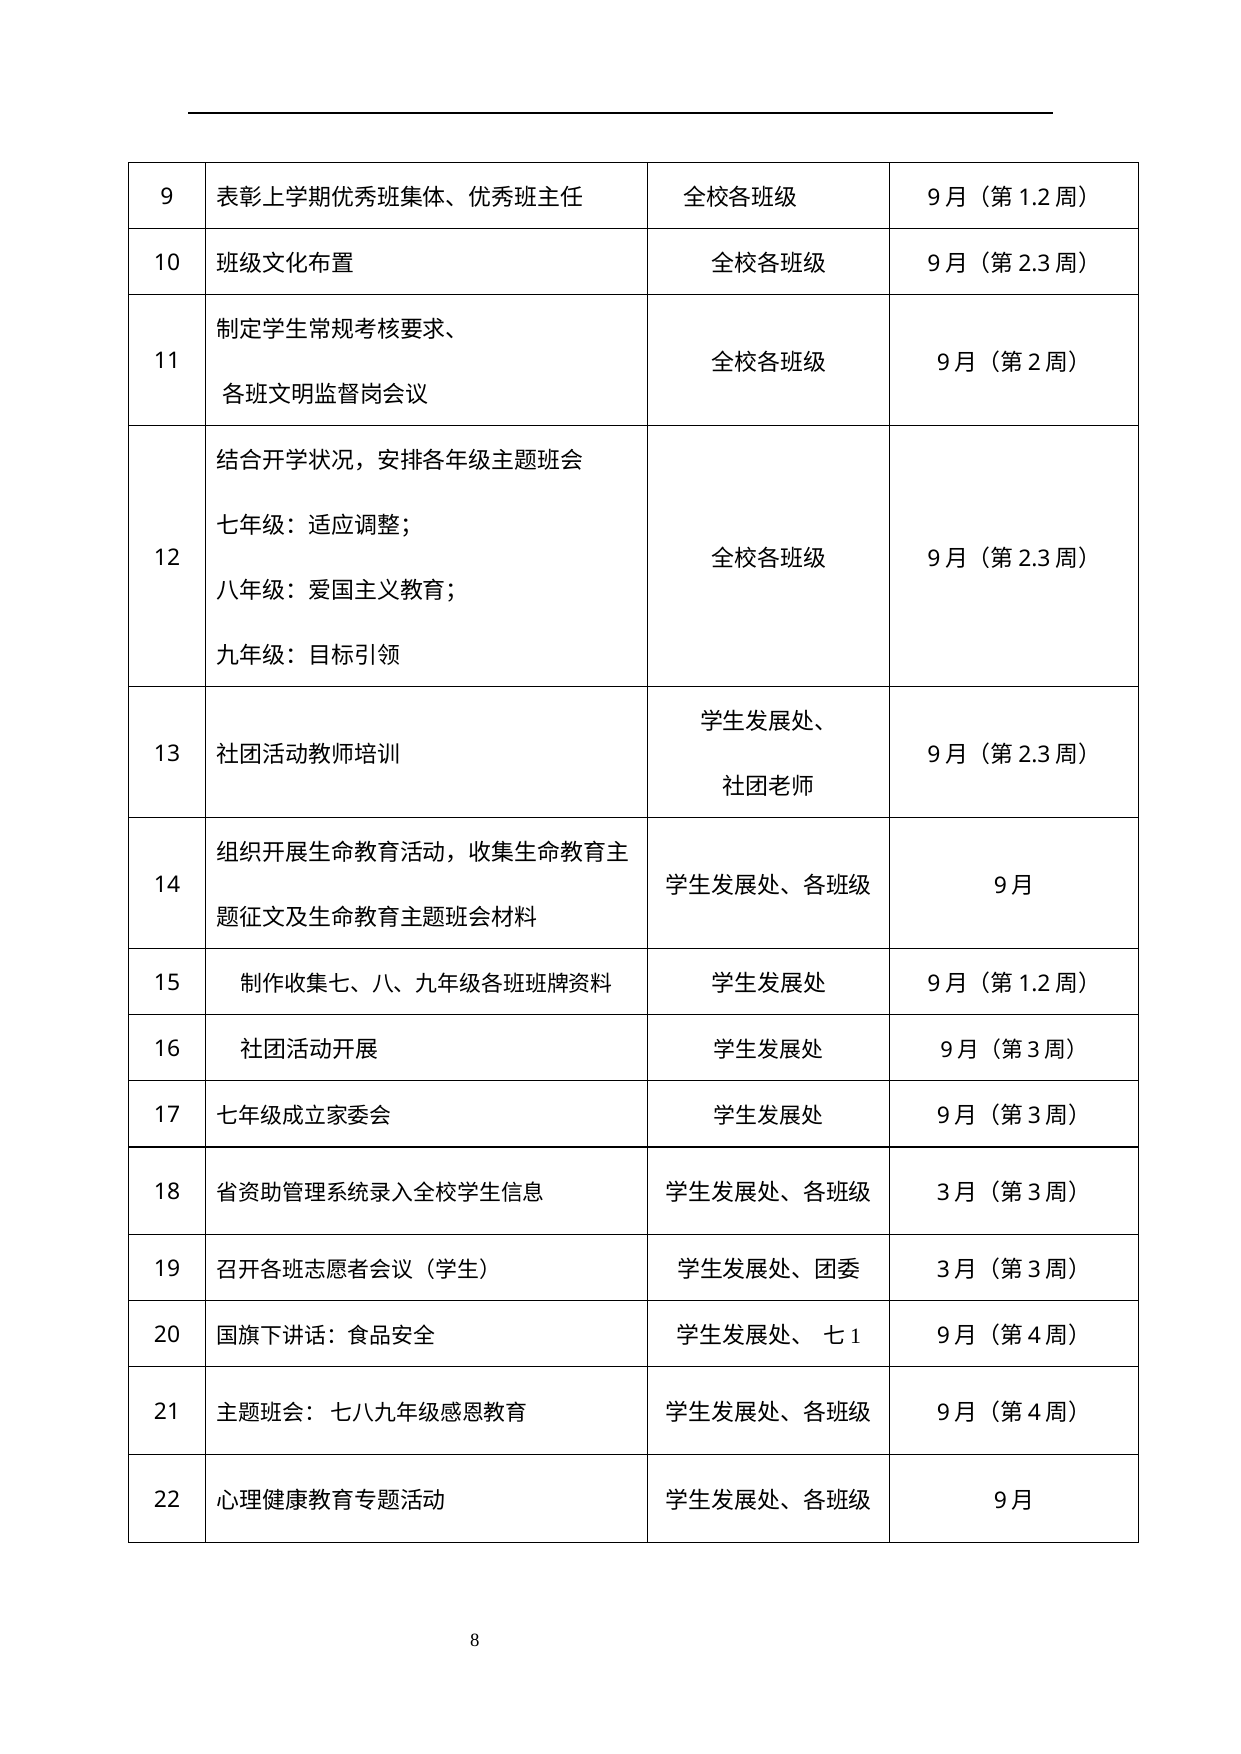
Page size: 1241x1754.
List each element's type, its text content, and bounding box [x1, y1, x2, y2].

table_cell 9 [129, 163, 205, 228]
table_cell 学生发展处、各班级 [648, 1367, 889, 1454]
table_cell 主题班会： 七八九年级感恩教育 [206, 1367, 647, 1454]
table_cell 13 [129, 687, 205, 817]
table_cell 19 [129, 1235, 205, 1300]
table_cell 结合开学状况，安排各年级主题班会 七年级：适应调整； 八年级：爱国主义教育； 九年级：目标引领 [206, 426, 647, 686]
table_cell 9月（第1.2周） [890, 949, 1138, 1014]
table_cell 学生发展处、团委 [648, 1235, 889, 1300]
table_cell 9月 [890, 818, 1138, 948]
table_cell 七年级成立家委会 [206, 1081, 647, 1146]
table_cell 3月（第3周） [890, 1148, 1138, 1234]
table_cell 9月（第2周） [890, 295, 1138, 425]
table_cell 12 [129, 426, 205, 686]
table_cell 22 [129, 1455, 205, 1542]
table_cell 10 [129, 229, 205, 294]
table_cell 9月（第2.3周） [890, 229, 1138, 294]
table_cell 全校各班级 [648, 426, 889, 686]
table_cell 9月（第4周） [890, 1301, 1138, 1366]
table_cell 9月（第1.2周） [890, 163, 1138, 228]
table_cell 16 [129, 1015, 205, 1080]
table_cell 21 [129, 1367, 205, 1454]
table_cell 学生发展处、各班级 [648, 1455, 889, 1542]
table_cell 学生发展处 [648, 1081, 889, 1146]
table_cell 制作收集七、八、九年级各班班牌资料 [206, 949, 647, 1014]
table_cell 学生发展处 [648, 949, 889, 1014]
table_cell 表彰上学期优秀班集体、优秀班主任 [206, 163, 647, 228]
table_cell 18 [129, 1148, 205, 1234]
table_cell 9月 [890, 1455, 1138, 1542]
table_cell 9月（第3周） [890, 1081, 1138, 1146]
table_cell 9月（第2.3周） [890, 426, 1138, 686]
table_cell 9月（第3周） [890, 1015, 1138, 1080]
table_cell 国旗下讲话：食品安全 [206, 1301, 647, 1366]
table_cell 社团活动开展 [206, 1015, 647, 1080]
table_cell 班级文化布置 [206, 229, 647, 294]
table_cell 全校各班级 [648, 163, 889, 228]
table_cell 全校各班级 [648, 295, 889, 425]
table_cell 3月（第3周） [890, 1235, 1138, 1300]
table_cell 学生发展处、各班级 [648, 818, 889, 948]
table_cell 省资助管理系统录入全校学生信息 [206, 1148, 647, 1234]
table_cell 11 [129, 295, 205, 425]
table_cell 学生发展处、各班级 [648, 1148, 889, 1234]
table_cell 学生发展处、 社团老师 [648, 687, 889, 817]
table_cell 学生发展处、 七1 [648, 1301, 889, 1366]
table_cell 全校各班级 [648, 229, 889, 294]
table_cell 学生发展处 [648, 1015, 889, 1080]
table_cell 9月（第4周） [890, 1367, 1138, 1454]
table_cell 组织开展生命教育活动，收集生命教育主题征文及生命教育主题班会材料 [206, 818, 647, 948]
table_cell 9月（第2.3周） [890, 687, 1138, 817]
table_cell 15 [129, 949, 205, 1014]
table_cell 召开各班志愿者会议（学生） [206, 1235, 647, 1300]
table_cell 制定学生常规考核要求、 各班文明监督岗会议 [206, 295, 647, 425]
table_cell 社团活动教师培训 [206, 687, 647, 817]
table_cell 14 [129, 818, 205, 948]
table_cell 17 [129, 1081, 205, 1146]
table_cell 心理健康教育专题活动 [206, 1455, 647, 1542]
table_cell 20 [129, 1301, 205, 1366]
